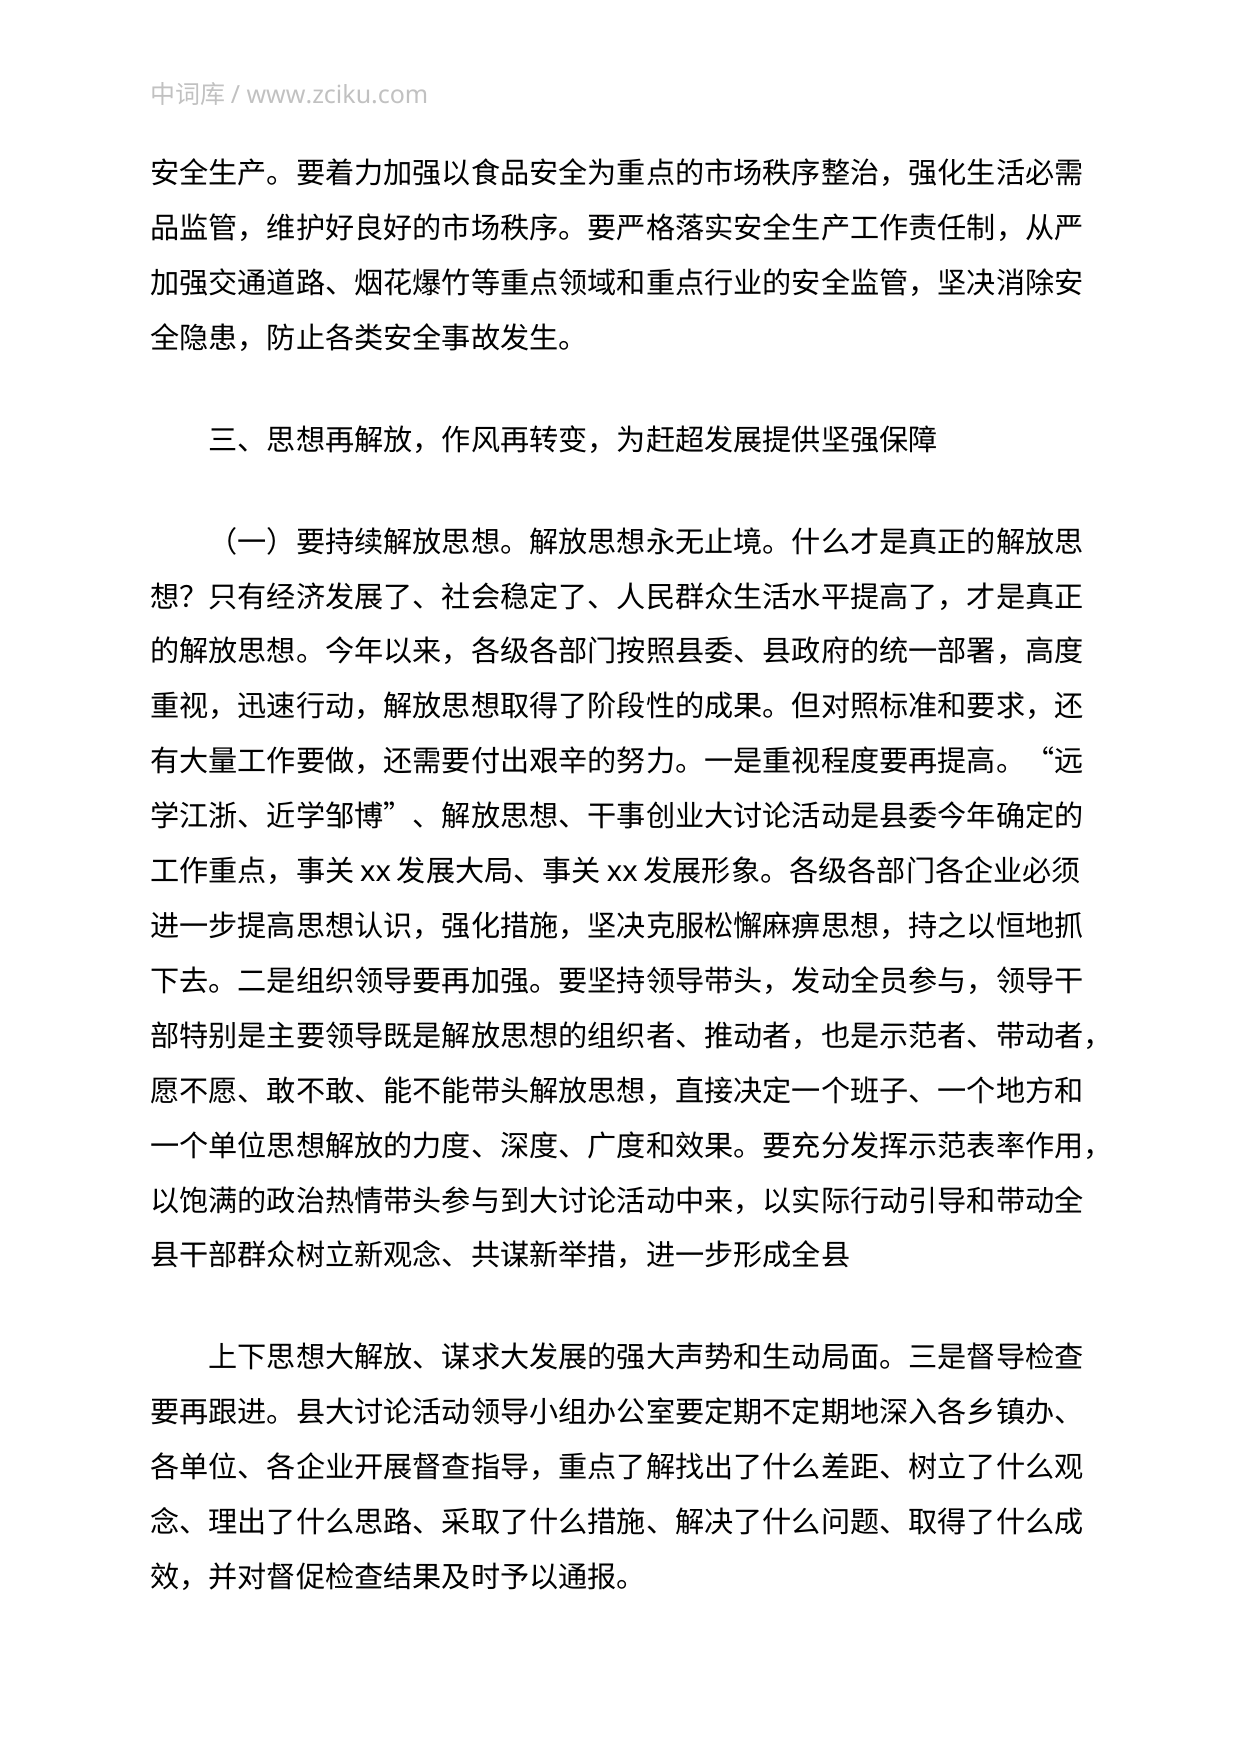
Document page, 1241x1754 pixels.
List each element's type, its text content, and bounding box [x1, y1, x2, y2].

text 上下思想大解放、谋求大发展的强大声势和生动局面。三是督导检查要再跟进。县大讨论活动领导小组办公室要定期不定期地深入各乡镇办、各单位、各企业开展督查指导，重点了解找出了什么差距、树立了什么观念、理出了什么思路、采取了什么措施、解决了什么问题、取得了什么成效，并对督促检查结果及时予以通报。 [150, 1334, 1090, 1596]
text （一）要持续解放思想。解放思想永无止境。什么才是真正的解放思想？只有经济发展了、社会稳定了、人民群众生活水平提高了，才是真正的解放思想。今年以来，各级各部门按照县委、县政府的统一部署，高度重视，迅速行动，解放思想取得了阶段性的成果。但对照标准和要求，还有大量工作要做，还需要付出艰辛的努力。一是重视程度要再提高。“远学江浙、近学邹博”、解放思想、干事创业大讨论活动是县委今年确定的工作重点，事关xx发展大局、事关xx发展形象。各级各部门各企业必须进一步提高思想认识，强化措施，坚决克服松懈麻痹思想，持之以恒地抓下去。二是组织领导要再加强。要坚持领导带头，发动全员参与，领导干部特别是主要领导既是解放思想的组织者、推动者，也是示范者、带动者，愿不愿、敢不敢、能不能带头解放思想，直接决定一个班子、一个地方和一个单位思想解放的力度、深度、广度和效果。要充分发挥示范表率作用，以饱满的政治热情带头参与到大讨论活动中来，以实际行动引导和带动全县干部群众树立新观念、共谋新举措，进一步形成全县 [150, 518, 1090, 1274]
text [150, 150, 1090, 357]
text 三、思想再解放，作风再转变，为赶超发展提供坚强保障 [150, 416, 1090, 459]
